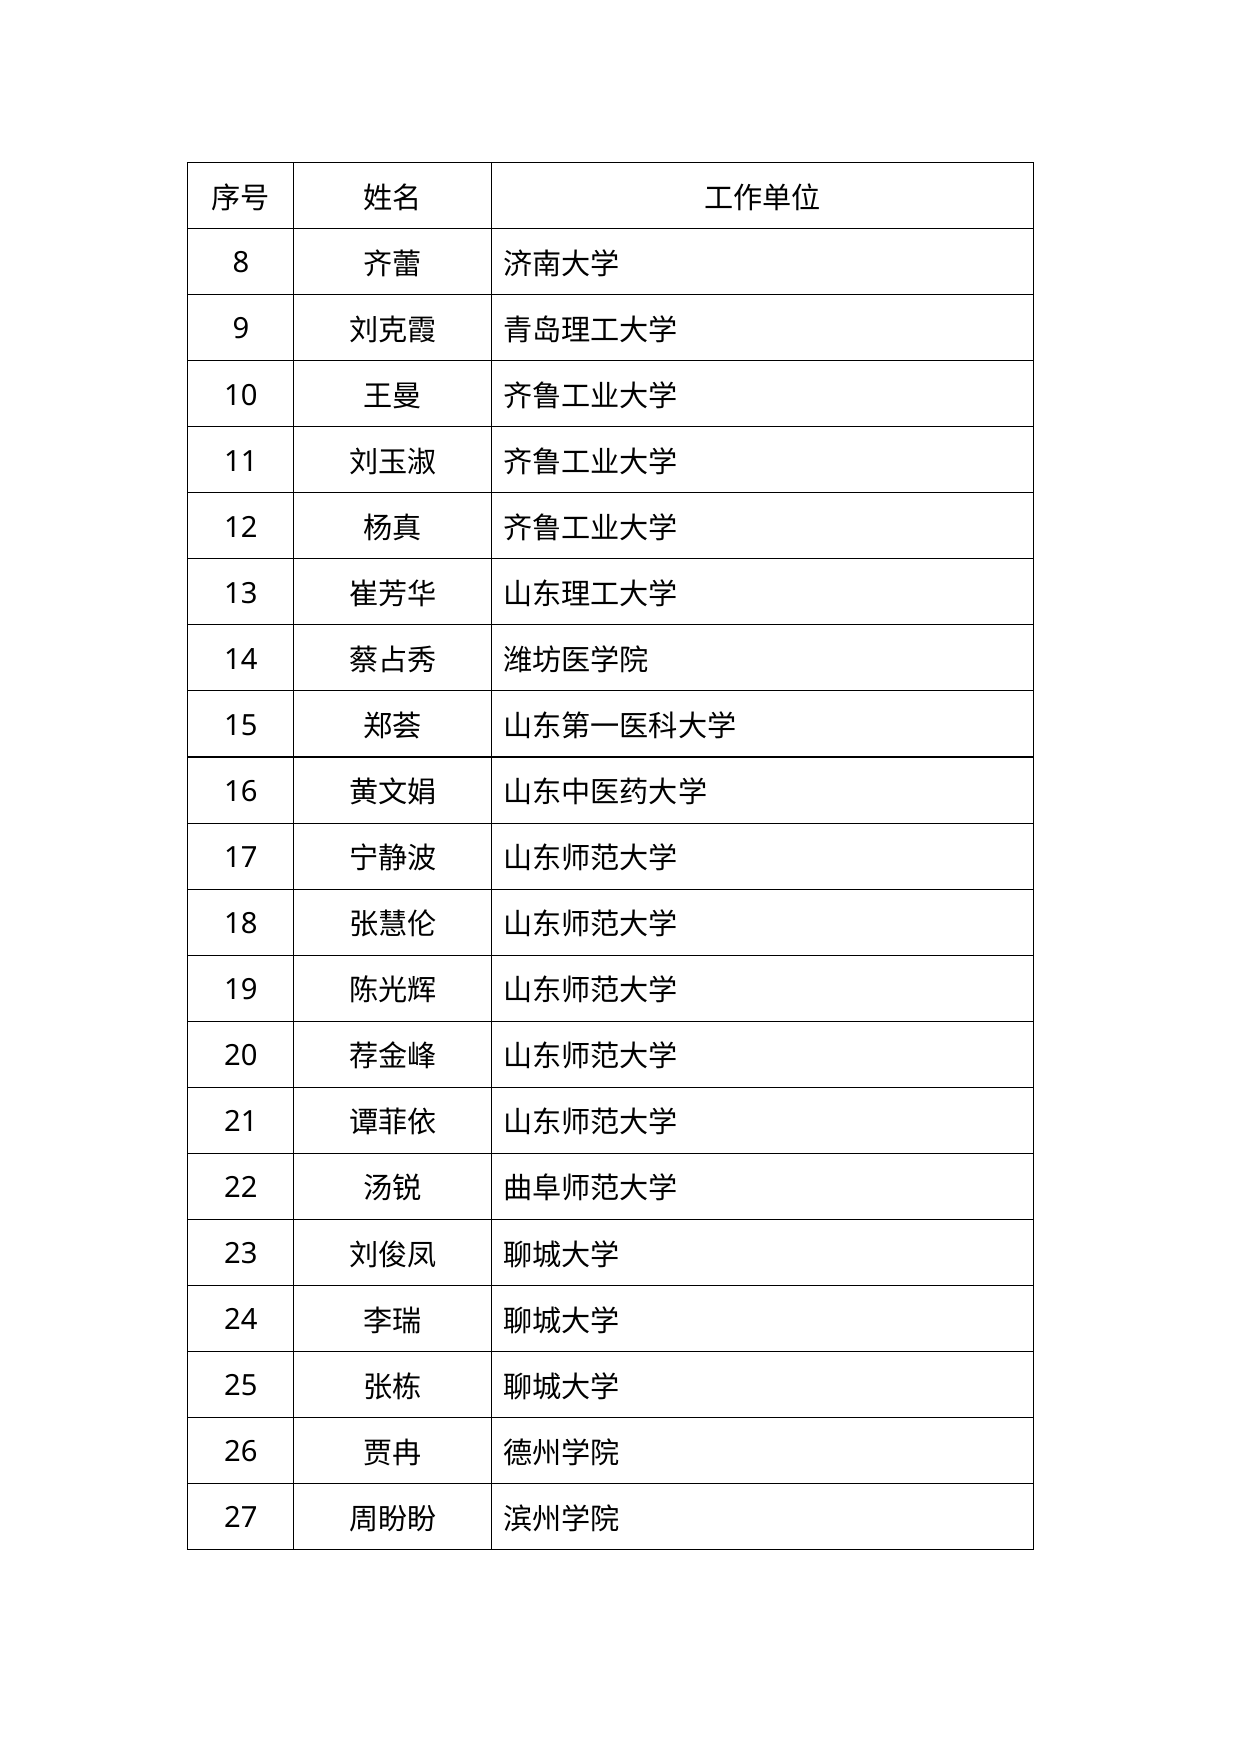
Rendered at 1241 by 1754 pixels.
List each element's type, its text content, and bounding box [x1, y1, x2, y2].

table_cell 14 [188, 625, 293, 690]
table_cell 聊城大学 [492, 1286, 1033, 1351]
table_cell 杨真 [294, 493, 491, 558]
table_cell 10 [188, 361, 293, 426]
table_cell 济南大学 [492, 229, 1033, 294]
table_cell 11 [188, 427, 293, 492]
table_cell 20 [188, 1022, 293, 1087]
table_cell 刘克霞 [294, 295, 491, 360]
table_cell 13 [188, 559, 293, 624]
table_cell 李瑞 [294, 1286, 491, 1351]
table_cell 山东中医药大学 [492, 758, 1033, 822]
table_cell 齐鲁工业大学 [492, 493, 1033, 558]
table_cell 山东理工大学 [492, 559, 1033, 624]
table_cell 宁静波 [294, 824, 491, 888]
table_cell 蔡占秀 [294, 625, 491, 690]
table_cell 德州学院 [492, 1418, 1033, 1483]
table_cell 27 [188, 1484, 293, 1549]
table_cell 19 [188, 956, 293, 1021]
table_header 姓名 [294, 163, 491, 228]
table_cell 陈光辉 [294, 956, 491, 1021]
table_cell 21 [188, 1088, 293, 1153]
table_cell 贾冉 [294, 1418, 491, 1483]
table_cell 15 [188, 691, 293, 756]
table_cell 周盼盼 [294, 1484, 491, 1549]
table_cell 山东师范大学 [492, 890, 1033, 954]
table_cell 刘玉淑 [294, 427, 491, 492]
table_cell 18 [188, 890, 293, 954]
table_cell 山东师范大学 [492, 956, 1033, 1021]
table_cell 崔芳华 [294, 559, 491, 624]
table_cell 9 [188, 295, 293, 360]
table_cell 黄文娟 [294, 758, 491, 822]
table_cell 滨州学院 [492, 1484, 1033, 1549]
table_cell 青岛理工大学 [492, 295, 1033, 360]
table_header 序号 [188, 163, 293, 228]
table_cell 山东第一医科大学 [492, 691, 1033, 756]
table_cell 潍坊医学院 [492, 625, 1033, 690]
table_cell 郑荟 [294, 691, 491, 756]
table_cell 汤锐 [294, 1154, 491, 1219]
table_cell 曲阜师范大学 [492, 1154, 1033, 1219]
table_cell 荐金峰 [294, 1022, 491, 1087]
table_cell 山东师范大学 [492, 1088, 1033, 1153]
table_cell 8 [188, 229, 293, 294]
table_cell 刘俊凤 [294, 1220, 491, 1285]
table_cell 24 [188, 1286, 293, 1351]
table_cell 26 [188, 1418, 293, 1483]
table_cell 山东师范大学 [492, 824, 1033, 888]
table_cell 王曼 [294, 361, 491, 426]
table_cell 聊城大学 [492, 1220, 1033, 1285]
table_cell 齐鲁工业大学 [492, 361, 1033, 426]
table_cell 齐鲁工业大学 [492, 427, 1033, 492]
table_cell 张栋 [294, 1352, 491, 1417]
table_cell 聊城大学 [492, 1352, 1033, 1417]
table_cell 谭菲依 [294, 1088, 491, 1153]
table_cell 23 [188, 1220, 293, 1285]
table_cell 17 [188, 824, 293, 888]
table_cell 齐蕾 [294, 229, 491, 294]
table_cell 山东师范大学 [492, 1022, 1033, 1087]
table_header 工作单位 [492, 163, 1033, 228]
table_cell 22 [188, 1154, 293, 1219]
table_cell 张慧伦 [294, 890, 491, 954]
table_cell 25 [188, 1352, 293, 1417]
table_cell 12 [188, 493, 293, 558]
table_cell 16 [188, 758, 293, 822]
